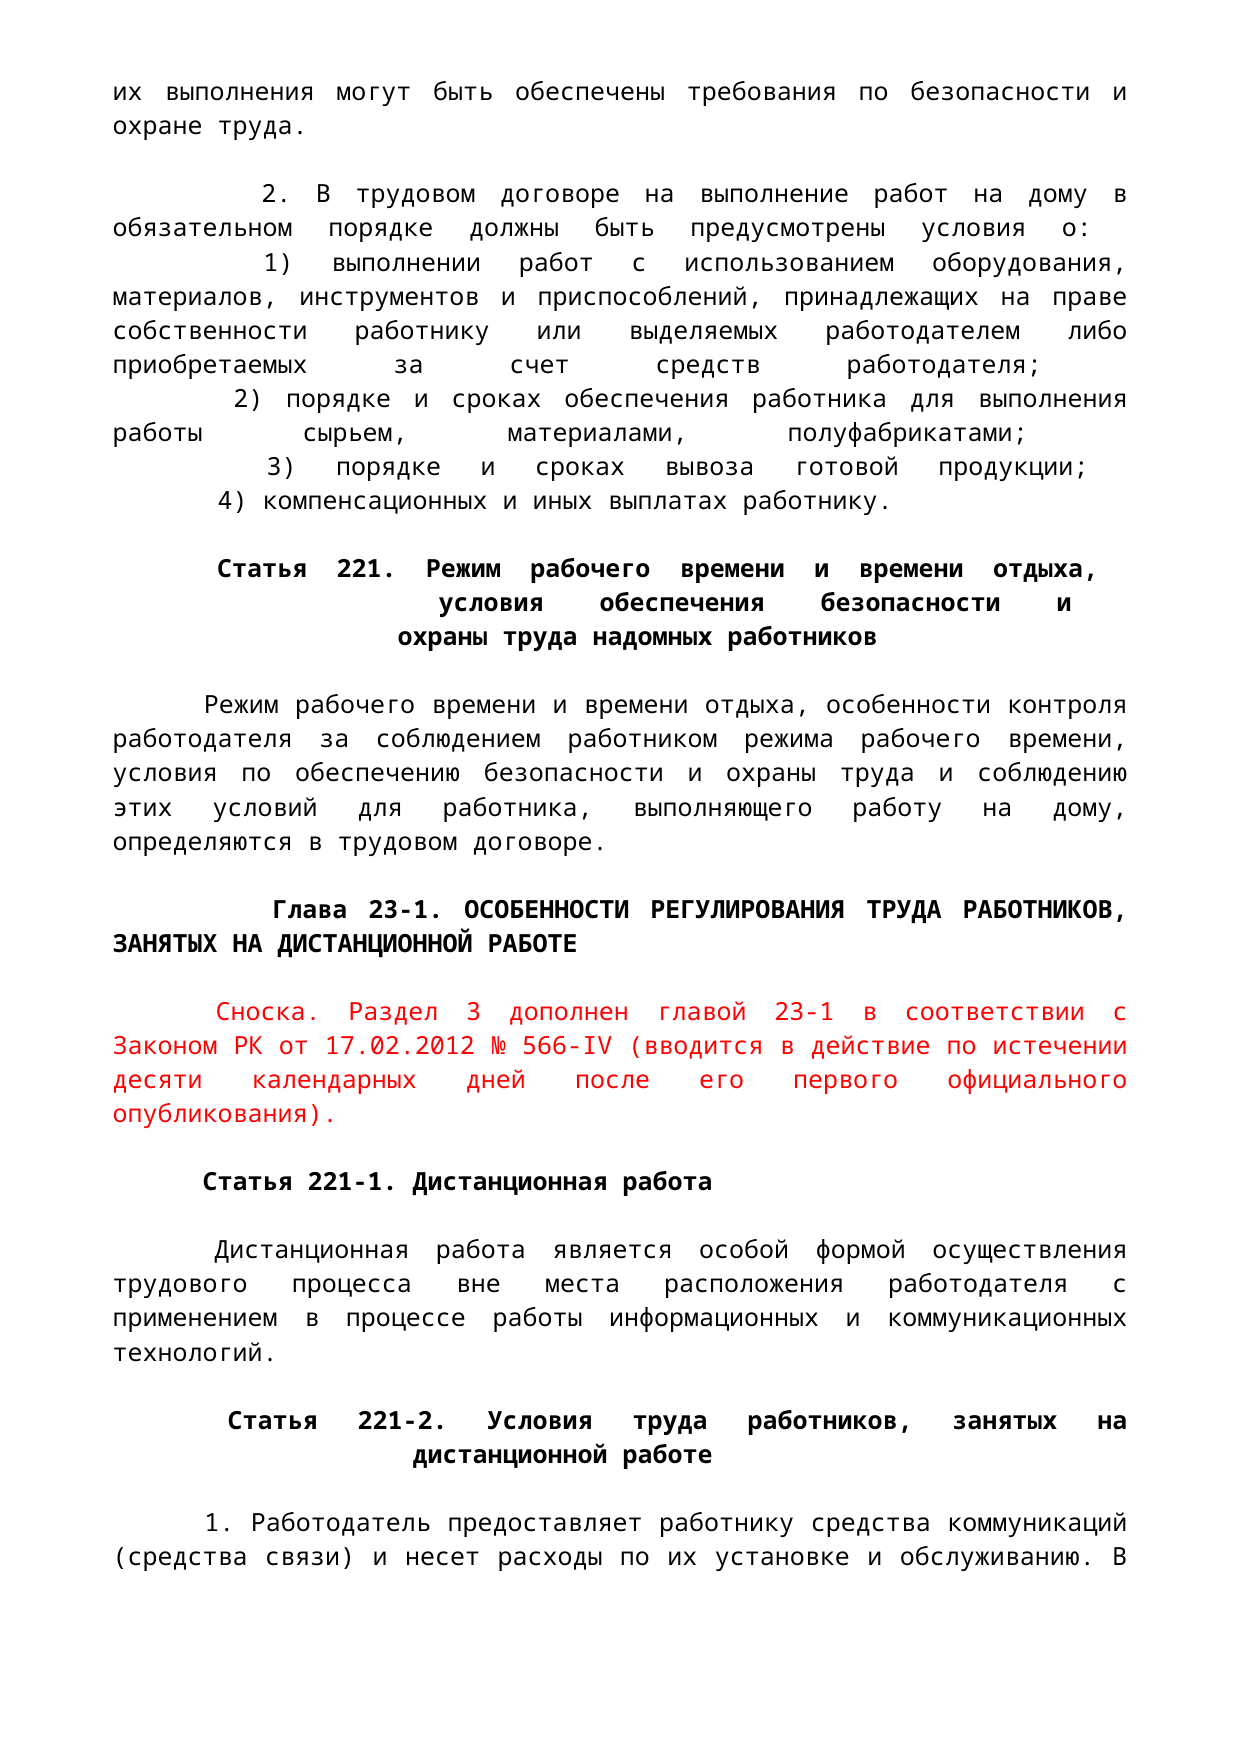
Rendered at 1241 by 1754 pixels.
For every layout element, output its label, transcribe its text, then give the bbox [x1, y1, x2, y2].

text Статья 221. Режим рабочего времени и времени отдыха, условия обеспечения безопасности и охраны труда надомных работников [112, 551, 1128, 653]
text Статья 221-1. Дистанционная работа [112, 1164, 1128, 1198]
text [112, 74, 1128, 142]
text Режим рабочего времени и времени отдыха, особенности контроля работодателя за соблюдением работником режима рабочего времени, условия по обеспечению безопасности и охраны труда и соблюдению этих условий для работника, выполняющего работу на дому, определяются в трудовом договоре. [112, 687, 1128, 857]
text Сноска. Раздел 3 дополнен главой 23-1 в соответствии с Законом РК от 17.02.2012 № 566-IV (вводится в действие по истечении десяти календарных дней после его первого официального опубликования). [112, 993, 1128, 1130]
text Статья 221-2. Условия труда работников, занятых на дистанционной работе [112, 1402, 1128, 1470]
text 2. В трудовом договоре на выполнение работ на дому в обязательном порядке должны быть предусмотрены условия о: 1) выполнении работ с использованием оборудования, материалов, инструментов и приспособлений, принадлежащих на праве собственности работнику или выделяемых работодателем либо приобретаемых за счет средств работодателя; 2) порядке и сроках обеспечения работника для выполнения работы сырьем, материалами, полуфабрикатами; 3) порядке и сроках вывоза готовой продукции; 4) компенсационных и иных выплатах работнику. [112, 176, 1128, 517]
text Дистанционная работа является особой формой осуществления трудового процесса вне места расположения работодателя с применением в процессе работы информационных и коммуникационных технологий. [112, 1232, 1128, 1368]
text Глава 23-1. ОСОБЕННОСТИ РЕГУЛИРОВАНИЯ ТРУДА РАБОТНИКОВ, ЗАНЯТЫХ НА ДИСТАНЦИОННОЙ РАБОТЕ [112, 891, 1128, 959]
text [112, 1504, 1128, 1573]
